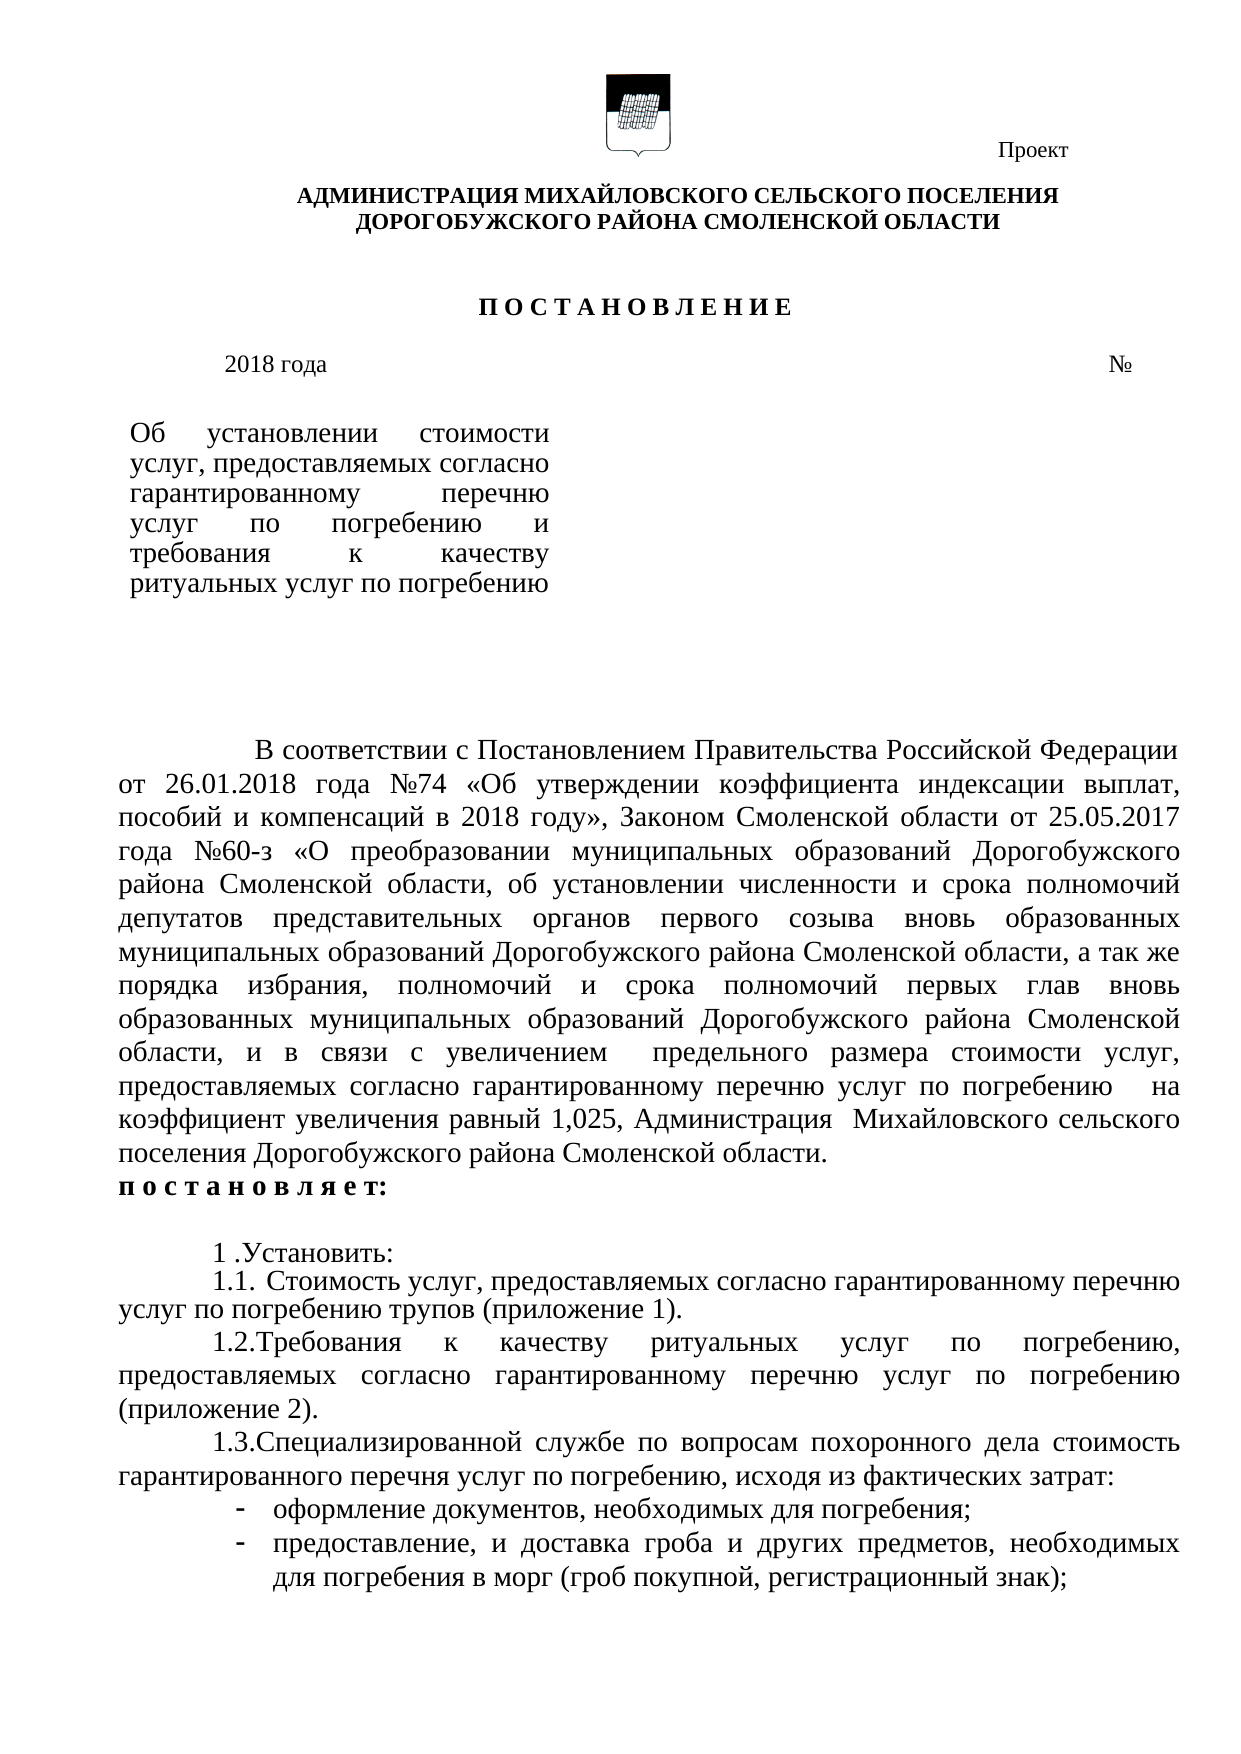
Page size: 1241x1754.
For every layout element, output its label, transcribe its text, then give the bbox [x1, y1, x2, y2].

table_cell АДМИНИСТРАЦИЯ МИХАЙЛОВСКОГО СЕЛЬСКОГО ПОСЕЛЕНИЯ ДОРОГОБУЖСКОГО РАЙОНА СМОЛЕНСКОЙ ОБЛАСТИ П О С Т А Н О В Л Е Н И Е [107, 163, 1163, 321]
text 2018 года № [118, 349, 1181, 378]
table_header Проект [107, 75, 1163, 163]
table_header Об установлении стоимости услуг, предоставляемых согласно гарантированному перечню услуг по погребению и требования к качеству ритуальных услуг по погребению [118, 412, 549, 632]
text 1.2.Требования к качеству ритуальных услуг по погребению, предоставляемых согласно гарантированному перечню услуг по погребению (приложение 2). [118, 1324, 1181, 1424]
list предоставление, и доставка гроба и других предметов, необходимых для погребения в морг (гроб покупной, регистрационный знак); [235, 1525, 1181, 1592]
text 1.3.Специализированной службе по вопросам похоронного дела стоимость гарантированного перечня услуг по погребению, исходя из фактических затрат: [118, 1424, 1181, 1491]
text 1 .Установить: [118, 1239, 1181, 1268]
list оформление документов, необходимых для погребения; [235, 1491, 1181, 1525]
text В соответствии с Постановлением Правительства Российской Федерации от 26.01.2018 года №74 «Об утверждении коэффициента индексации выплат, пособий и компенсаций в 2018 году», Законом Смоленской области от 25.05.2017 года №60-з «О преобразовании муниципальных образований Дорогобужского района Смоленской области, об установлении численности и срока полномочий депутатов представительных органов первого созыва вновь образованных муниципальных образований Дорогобужского района Смоленской области, а так же порядка избрания, полномочий и срока полномочий первых глав вновь образованных муниципальных образований Дорогобужского района Смоленской области, и в связи с увеличением предельного размера стоимости услуг, предоставляемых согласно гарантированному перечню услуг по погребению на коэффициент увеличения равный 1,025, Администрация Михайловского сельского поселения Дорогобужского района Смоленской области. [118, 732, 1181, 1168]
text п о с т а н о в л я е т: [118, 1168, 1181, 1202]
list Стоимость услуг, предоставляемых согласно гарантированному перечню услуг по погребению трупов (приложение 1). [118, 1268, 1181, 1324]
